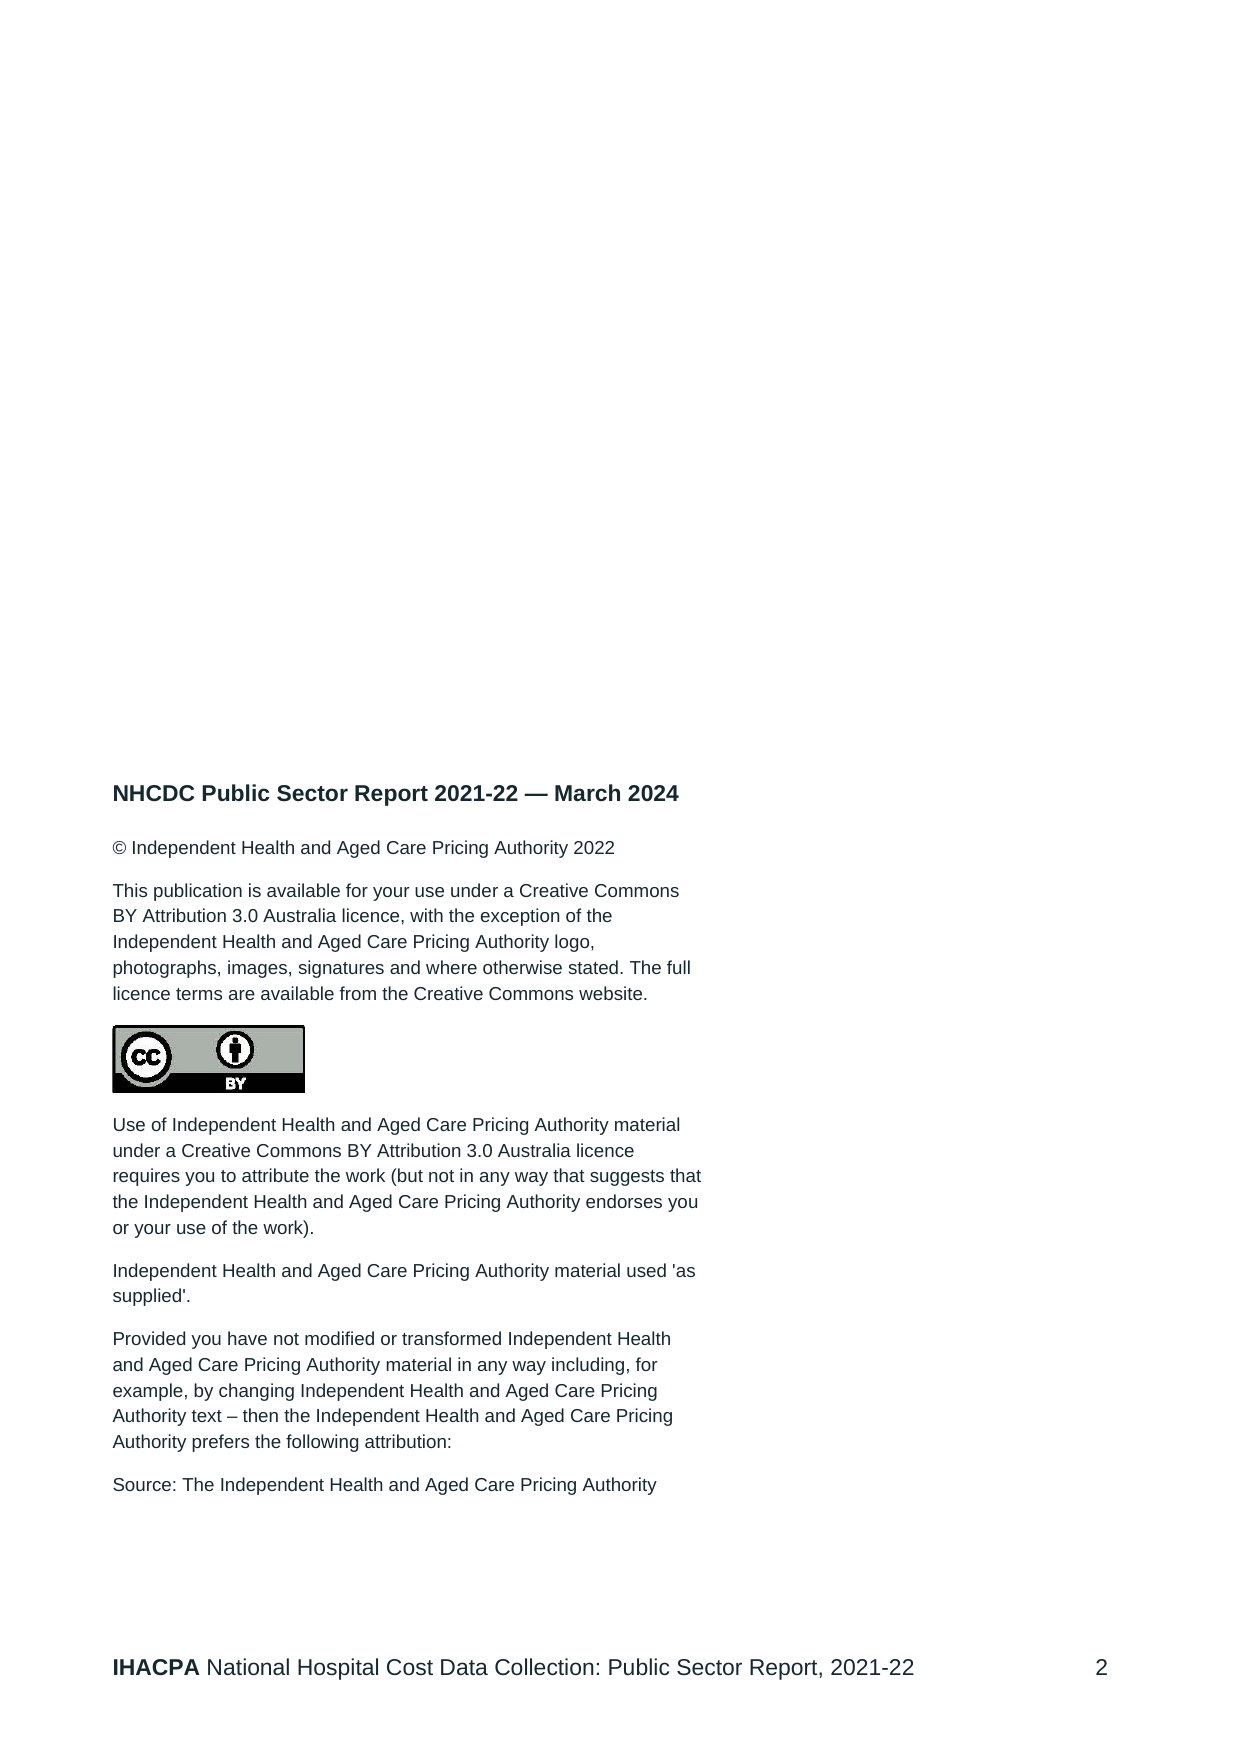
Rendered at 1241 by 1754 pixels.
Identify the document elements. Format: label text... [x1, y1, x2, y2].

text Source: The Independent Health and Aged Care Pricing Authority [112, 1474, 705, 1495]
text Independent Health and Aged Care Pricing Authority material used 'as supplied'. [112, 1259, 705, 1307]
picture [112, 1025, 305, 1093]
text © Independent Health and Aged Care Pricing Authority 2022 [112, 837, 705, 858]
subtitle NHCDC Public Sector Report 2021-22 — March 2024 [112, 780, 1128, 807]
text Use of Independent Health and Aged Care Pricing Authority material under a Creative Commons BY Attribution 3.0 Australia licence requires you to attribute the work (but not in any way that suggests that the Independent Health and Aged Care Pricing Authority endorses you or your use of the work). [112, 1114, 705, 1238]
text This publication is available for your use under a Creative Commons BY Attribution 3.0 Australia licence, with the exception of the Independent Health and Aged Care Pricing Authority logo, photographs, images, signatures and where otherwise stated. The full licence terms are available from the Creative Commons website. [112, 879, 705, 1004]
text Provided you have not modified or transformed Independent Health and Aged Care Pricing Authority material in any way including, for example, by changing Independent Health and Aged Care Pricing Authority text – then the Independent Health and Aged Care Pricing Authority prefers the following attribution: [112, 1328, 705, 1453]
